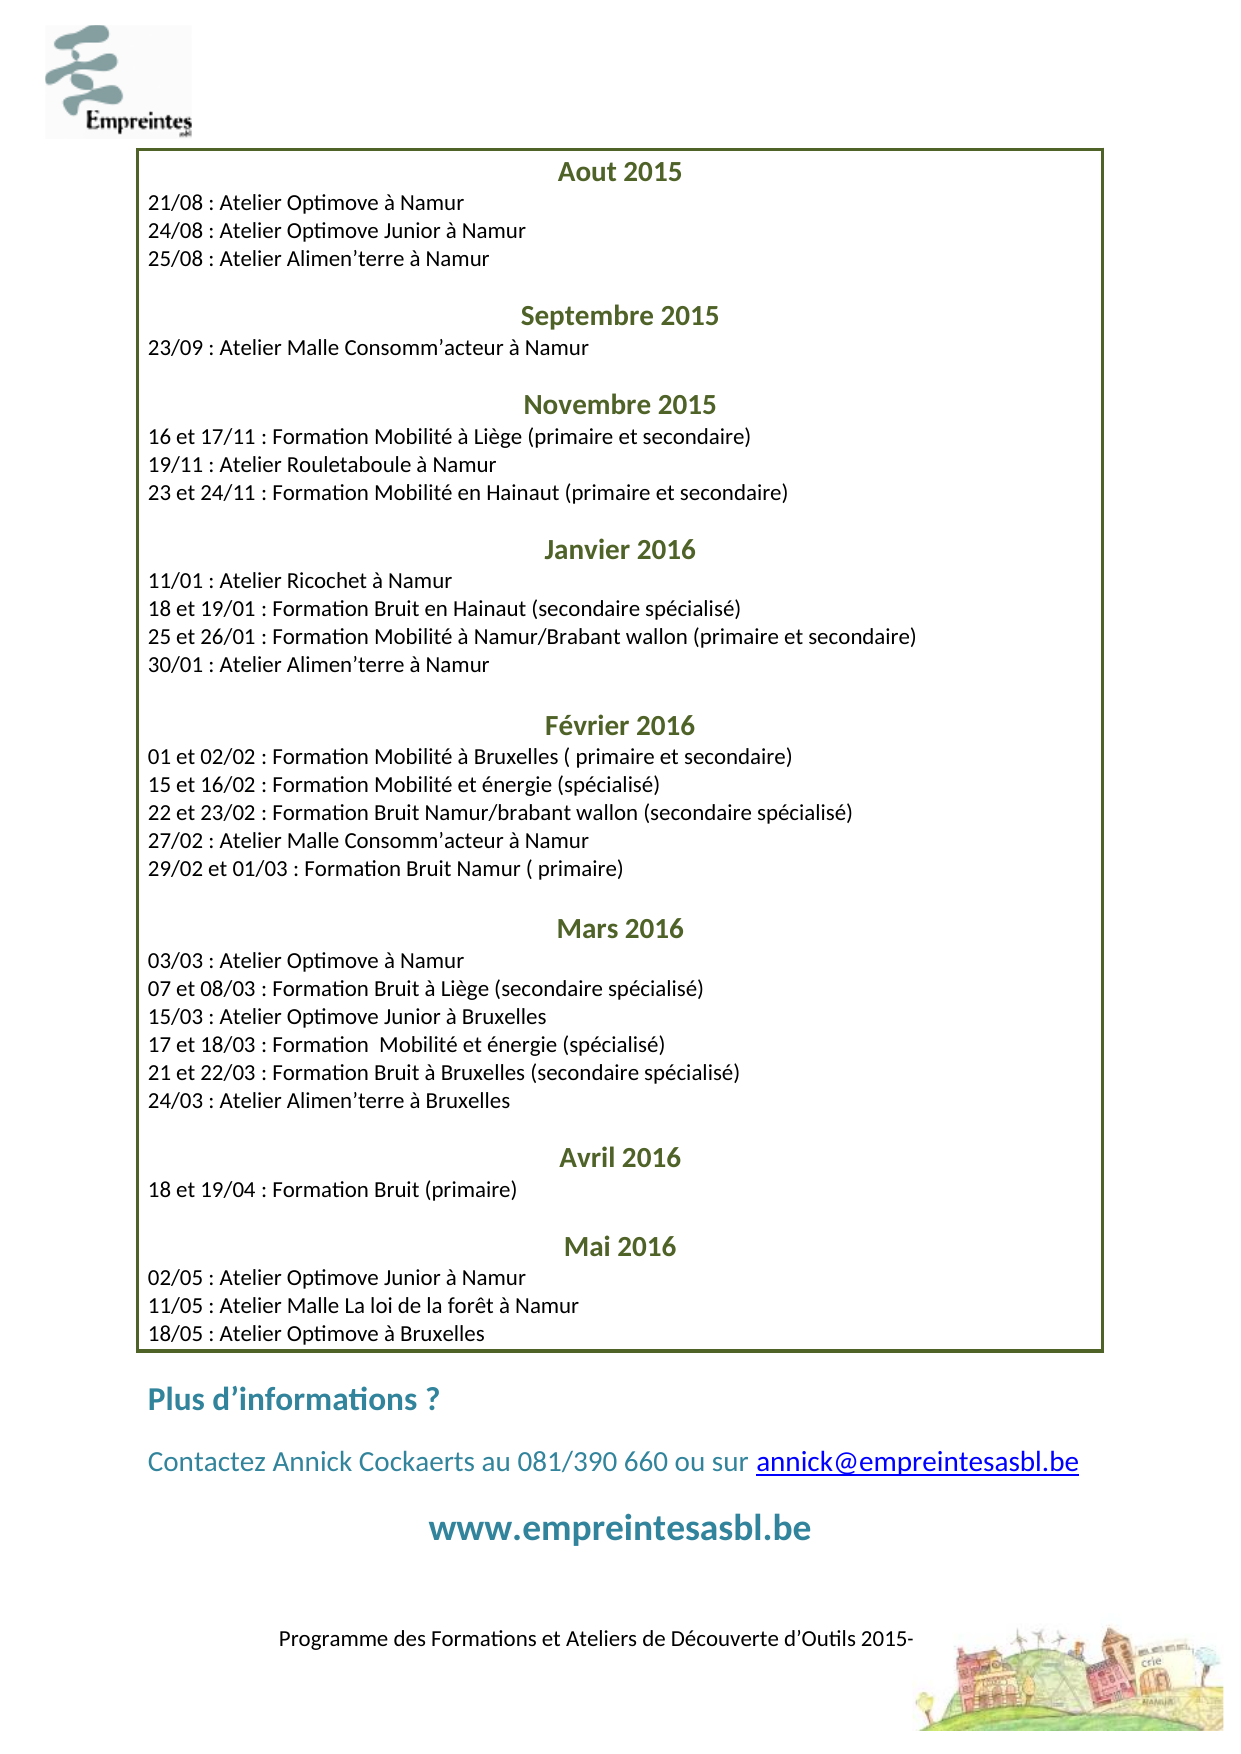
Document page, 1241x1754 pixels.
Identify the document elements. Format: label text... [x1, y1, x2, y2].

text Avril 2016 [139, 1134, 1101, 1175]
text 23 et 24/11 : Formation Mobilité en Hainaut (primaire et secondaire) [148, 478, 1093, 506]
text Mars 2016 [148, 910, 1093, 946]
text 23/09 : Atelier Malle Consomm’acteur à Namur [148, 333, 1093, 361]
text 21/08 : Atelier Optimove à Namur [148, 188, 1093, 216]
text 18/05 : Atelier Optimove à Bruxelles [139, 1314, 1101, 1349]
text 30/01 : Atelier Alimen’terre à Namur [148, 651, 1093, 678]
text 19/11 : Atelier Rouletaboule à Namur [148, 450, 1093, 478]
text Février 2016 [148, 707, 1093, 742]
text 29/02 et 01/03 : Formation Bruit Namur ( primaire) [148, 854, 1093, 882]
text 15/03 : Atelier Optimove Junior à Bruxelles [148, 1002, 1093, 1030]
text 24/03 : Atelier Alimen’terre à Bruxelles [148, 1086, 1093, 1114]
text 07 et 08/03 : Formation Bruit à Liège (secondaire spécialisé) [148, 974, 1093, 1002]
text 02/05 : Atelier Optimove Junior à Namur [148, 1263, 1093, 1291]
text Novembre 2015 [139, 381, 1101, 422]
text 16 et 17/11 : Formation Mobilité à Liège (primaire et secondaire) [148, 422, 1093, 450]
text www.empreintesasbl.be [148, 1504, 1093, 1550]
text 03/03 : Atelier Optimove à Namur [148, 946, 1093, 974]
text 11/05 : Atelier Malle La loi de la forêt à Namur [148, 1291, 1093, 1314]
text 11/01 : Atelier Ricochet à Namur [148, 566, 1093, 594]
text 17 et 18/03 : Formation Mobilité et énergie (spécialisé) [148, 1030, 1093, 1058]
text 15 et 16/02 : Formation Mobilité et énergie (spécialisé) [148, 770, 1093, 798]
text Janvier 2016 [139, 526, 1101, 566]
text 25/08 : Atelier Alimen’terre à Namur [148, 244, 1093, 272]
text Aout 2015 [139, 151, 1101, 188]
picture [45, 25, 192, 139]
text Plus d’informations ? [148, 1378, 1093, 1418]
text 22 et 23/02 : Formation Bruit Namur/brabant wallon (secondaire spécialisé) [148, 798, 1093, 826]
text 25 et 26/01 : Formation Mobilité à Namur/Brabant wallon (primaire et secondaire) [148, 622, 1093, 651]
text 18 et 19/04 : Formation Bruit (primaire) [148, 1175, 1093, 1203]
text 21 et 22/03 : Formation Bruit à Bruxelles (secondaire spécialisé) [148, 1058, 1093, 1086]
picture [912, 1613, 1224, 1729]
text Mai 2016 [139, 1222, 1101, 1263]
text Contactez Annick Cockaerts au 081/390 660 ou sur annick@empreintesasbl.be [148, 1443, 1093, 1479]
text 24/08 : Atelier Optimove Junior à Namur [148, 216, 1093, 244]
text Septembre 2015 [139, 292, 1101, 333]
text 01 et 02/02 : Formation Mobilité à Bruxelles ( primaire et secondaire) [148, 742, 1093, 770]
text 27/02 : Atelier Malle Consomm’acteur à Namur [148, 826, 1093, 854]
text 18 et 19/01 : Formation Bruit en Hainaut (secondaire spécialisé) [148, 594, 1093, 622]
